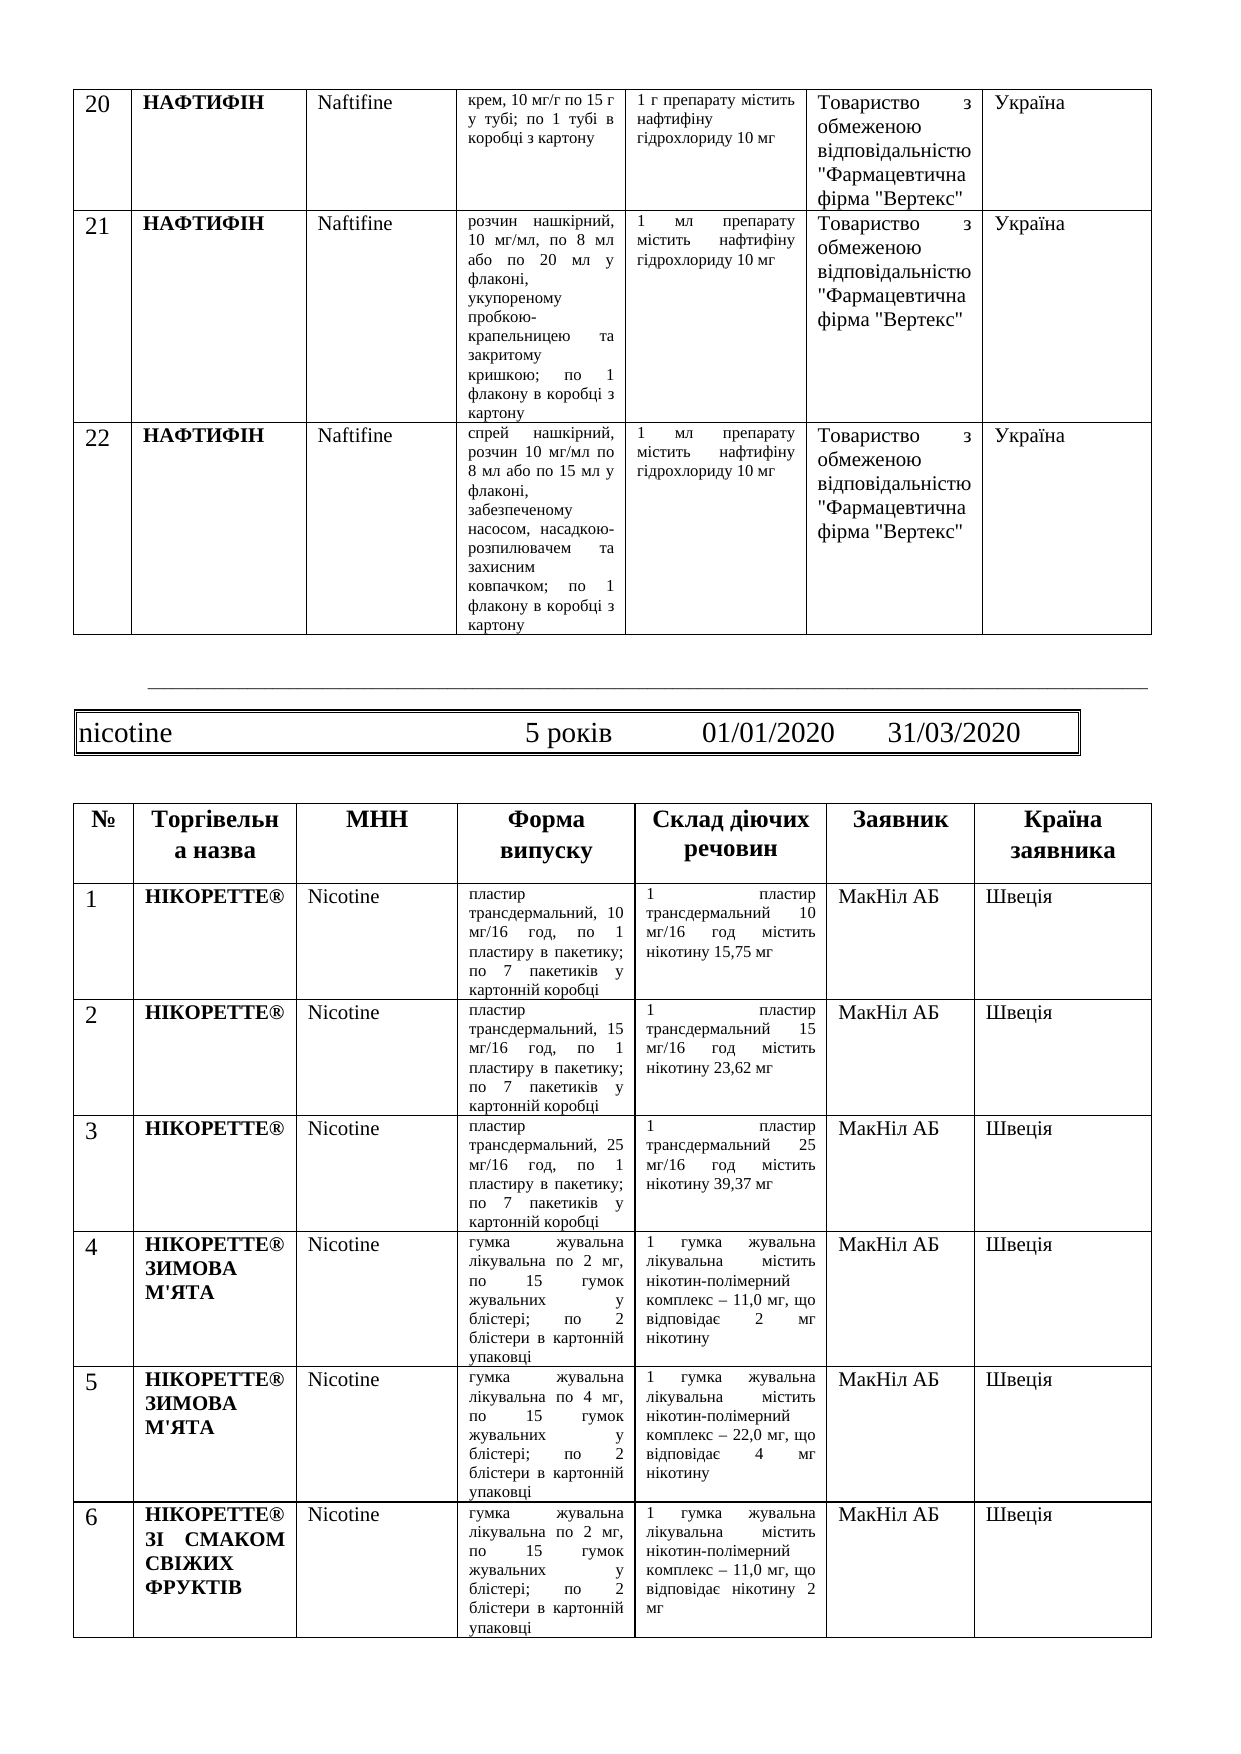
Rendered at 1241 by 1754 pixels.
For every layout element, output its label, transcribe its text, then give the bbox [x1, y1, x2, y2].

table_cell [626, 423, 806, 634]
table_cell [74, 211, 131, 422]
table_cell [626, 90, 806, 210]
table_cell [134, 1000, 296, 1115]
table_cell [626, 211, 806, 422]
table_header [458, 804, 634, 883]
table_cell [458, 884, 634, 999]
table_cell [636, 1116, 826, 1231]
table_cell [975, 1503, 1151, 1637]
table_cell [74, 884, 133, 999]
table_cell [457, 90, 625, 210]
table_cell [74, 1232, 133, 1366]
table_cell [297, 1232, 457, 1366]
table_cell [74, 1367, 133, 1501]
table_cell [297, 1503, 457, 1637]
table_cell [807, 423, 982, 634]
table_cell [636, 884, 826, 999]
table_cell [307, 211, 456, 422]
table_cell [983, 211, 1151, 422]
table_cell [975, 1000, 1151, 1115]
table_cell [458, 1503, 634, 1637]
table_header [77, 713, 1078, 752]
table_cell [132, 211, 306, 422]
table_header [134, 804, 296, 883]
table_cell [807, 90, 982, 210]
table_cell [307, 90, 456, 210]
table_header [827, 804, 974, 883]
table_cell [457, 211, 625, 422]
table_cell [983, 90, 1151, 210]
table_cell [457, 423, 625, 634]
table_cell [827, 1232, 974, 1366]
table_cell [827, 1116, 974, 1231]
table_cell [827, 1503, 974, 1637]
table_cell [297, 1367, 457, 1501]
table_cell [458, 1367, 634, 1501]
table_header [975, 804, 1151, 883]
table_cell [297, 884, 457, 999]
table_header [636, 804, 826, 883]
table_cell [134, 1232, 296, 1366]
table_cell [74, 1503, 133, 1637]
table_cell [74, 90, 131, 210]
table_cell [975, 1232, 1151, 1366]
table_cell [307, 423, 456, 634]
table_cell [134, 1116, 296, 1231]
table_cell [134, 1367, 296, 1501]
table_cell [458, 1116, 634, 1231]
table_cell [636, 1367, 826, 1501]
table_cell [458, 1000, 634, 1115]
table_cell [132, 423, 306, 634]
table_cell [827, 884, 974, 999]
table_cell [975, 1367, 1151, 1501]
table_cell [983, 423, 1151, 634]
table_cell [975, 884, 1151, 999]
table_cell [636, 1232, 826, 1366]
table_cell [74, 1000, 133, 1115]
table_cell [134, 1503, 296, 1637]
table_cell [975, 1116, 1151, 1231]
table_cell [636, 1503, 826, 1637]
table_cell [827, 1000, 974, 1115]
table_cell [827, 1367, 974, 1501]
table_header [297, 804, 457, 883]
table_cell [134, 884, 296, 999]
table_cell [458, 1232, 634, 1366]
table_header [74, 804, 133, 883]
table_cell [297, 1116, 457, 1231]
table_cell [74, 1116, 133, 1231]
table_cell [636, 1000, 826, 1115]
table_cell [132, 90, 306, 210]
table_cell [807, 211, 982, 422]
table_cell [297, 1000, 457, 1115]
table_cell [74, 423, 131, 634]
text ________________________________________________________________________________________________________________________ [148, 672, 1152, 691]
